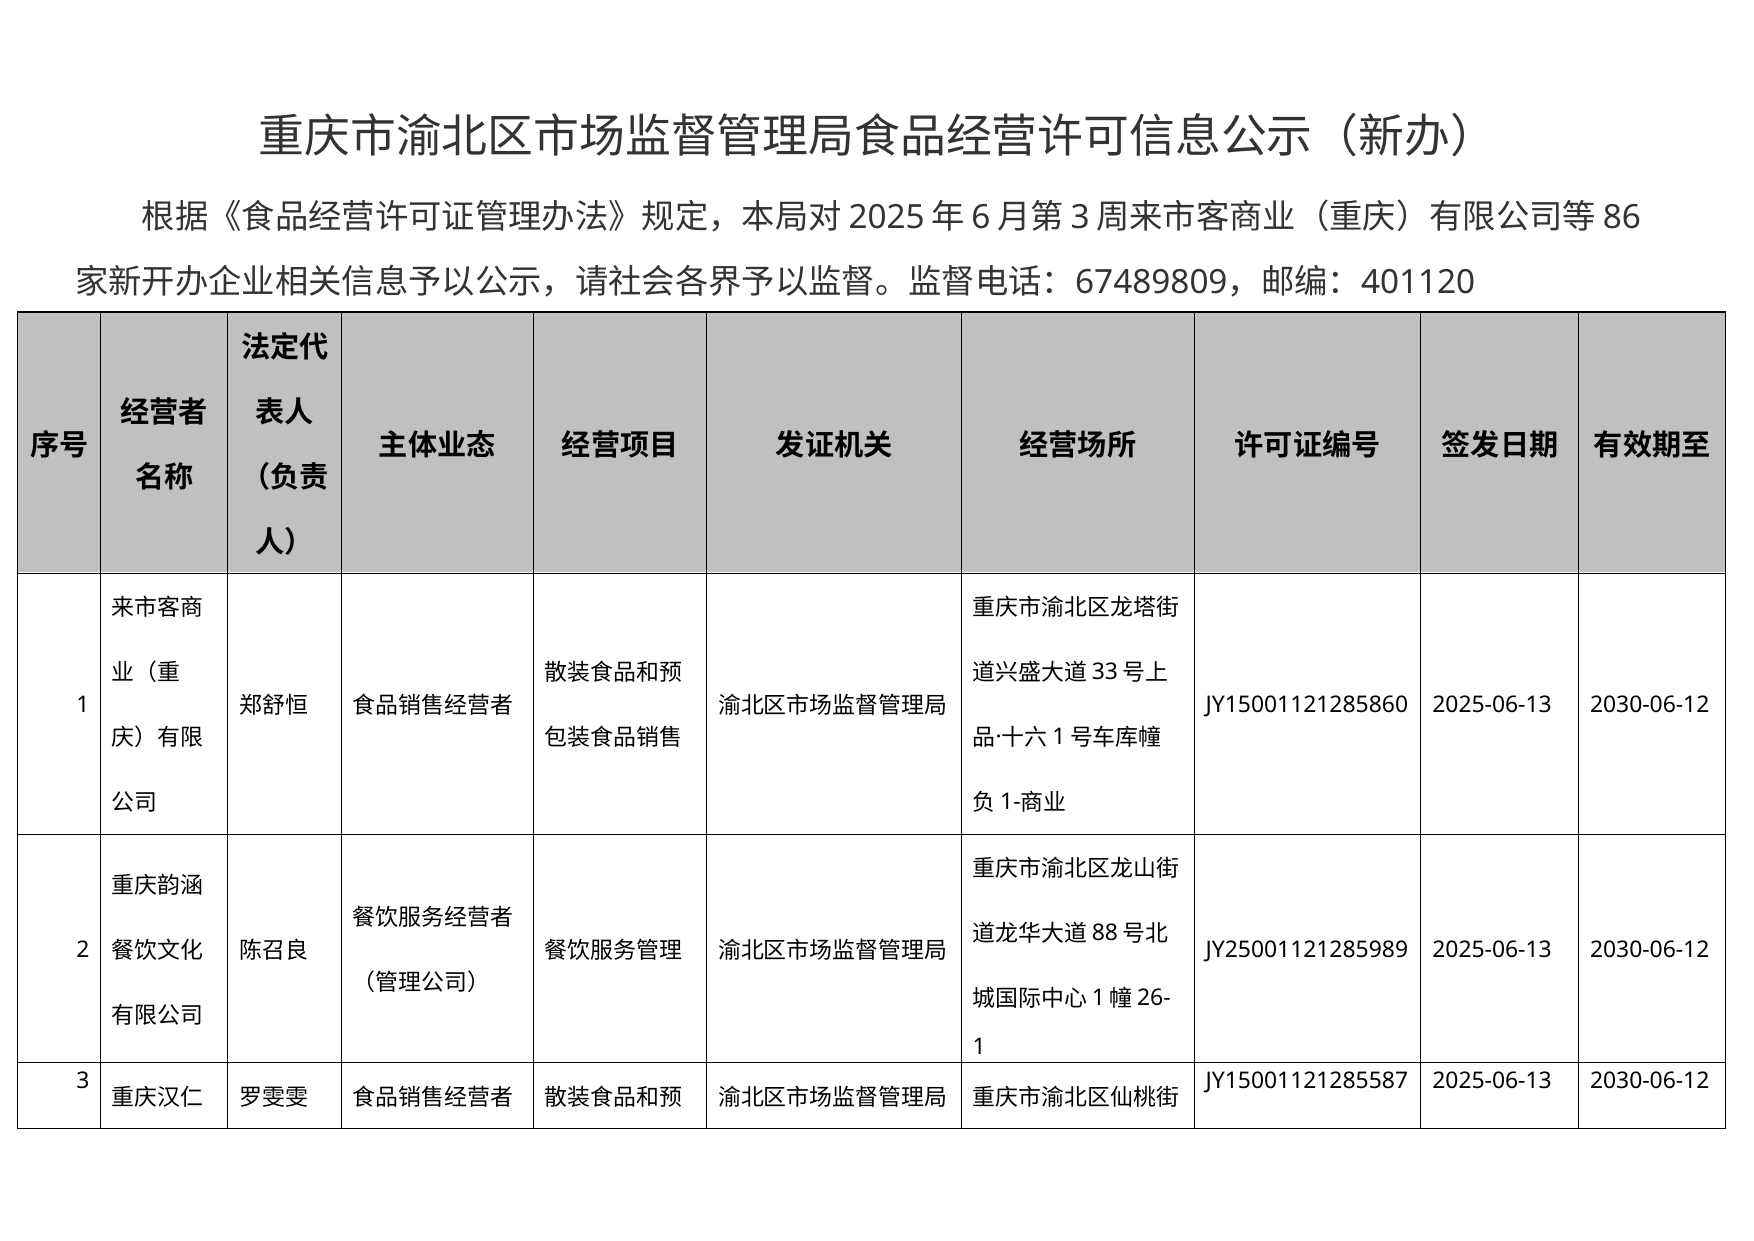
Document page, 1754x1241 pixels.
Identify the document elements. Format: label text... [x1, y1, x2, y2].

table_cell JY15001121285587 [1195, 1063, 1420, 1128]
table_cell 重庆韵涵餐饮文化有限公司 [101, 835, 227, 1062]
table_cell 2025-06-13 [1421, 835, 1578, 1062]
table_cell 2 [18, 835, 100, 1062]
table_cell 2030-06-12 [1579, 1063, 1725, 1128]
table_header 序号 [18, 313, 100, 572]
table_cell 散装食品和预包装食品销售 [534, 574, 706, 833]
table_cell 食品销售经营者 [342, 1063, 533, 1128]
table_header 许可证编号 [1195, 313, 1420, 572]
table_cell 2025-06-13 [1421, 1063, 1578, 1128]
table_cell 重庆汉仁商业有限公司 [101, 1063, 227, 1128]
table_cell 1 [18, 574, 100, 833]
table_cell 餐饮服务经营者（管理公司） [342, 835, 533, 1062]
table_cell 2025-06-13 [1421, 574, 1578, 833]
table_cell 重庆市渝北区龙塔街道兴盛大道33号上品·十六1号车库幢负1-商业 [962, 574, 1194, 833]
table_header 经营场所 [962, 313, 1194, 572]
table_cell 2030-06-12 [1579, 574, 1725, 833]
table_header 签发日期 [1421, 313, 1578, 572]
table_cell 食品销售经营者 [342, 574, 533, 833]
table_header 发证机关 [707, 313, 961, 572]
table_cell 餐饮服务管理 [534, 835, 706, 1062]
table_header 有效期至 [1579, 313, 1725, 572]
table_cell 来市客商业（重庆）有限公司 [101, 574, 227, 833]
table_cell 渝北区市场监督管理局 [707, 835, 961, 1062]
table_header 主体业态 [342, 313, 533, 572]
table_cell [962, 1063, 1194, 1128]
table_cell 渝北区市场监督管理局 [707, 1063, 961, 1128]
table_cell 3 [18, 1063, 100, 1128]
table_cell 郑舒恒 [228, 574, 341, 833]
table_header 经营者名称 [101, 313, 227, 572]
table_header 经营项目 [534, 313, 706, 572]
table_cell JY25001121285989 [1195, 835, 1420, 1062]
table_header 法定代表人（负责人） [228, 313, 341, 572]
text 重庆市渝北区市场监督管理局食品经营许可信息公示（新办） [75, 84, 1679, 181]
table_cell 重庆市渝北区龙山街道龙华大道88号北城国际中心1幢26-1 [962, 835, 1194, 1062]
text 根据《食品经营许可证管理办法》规定，本局对2025年6月第3周来市客商业（重庆）有限公司等86家新开办企业相关信息予以公示，请社会各界予以监督。监督电话：67489809，邮编：401120 [75, 181, 1679, 311]
table_cell 2030-06-12 [1579, 835, 1725, 1062]
table_cell 散装食品和预包装食品销售 [534, 1063, 706, 1128]
table_cell 罗雯雯 [228, 1063, 341, 1128]
table_cell JY15001121285860 [1195, 574, 1420, 833]
table_cell 陈召良 [228, 835, 341, 1062]
table_cell 渝北区市场监督管理局 [707, 574, 961, 833]
